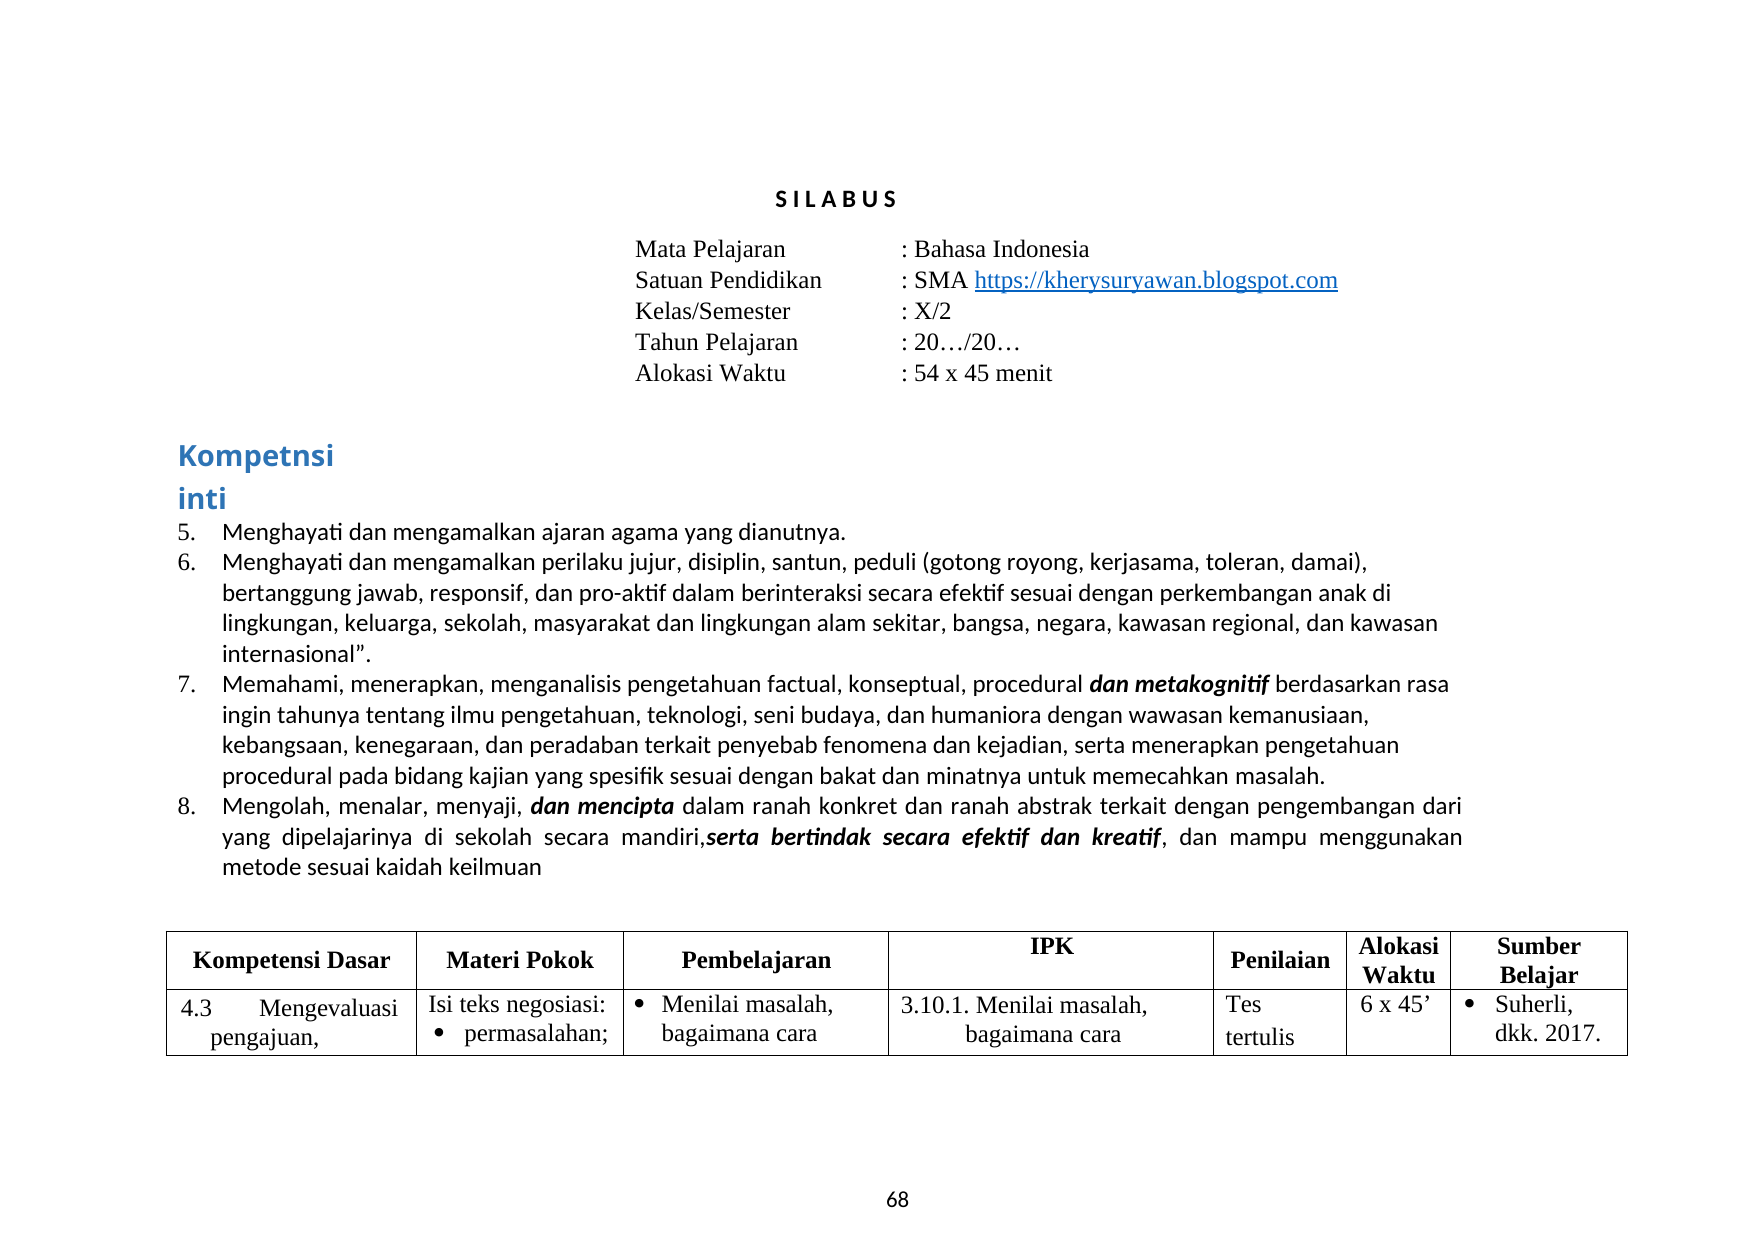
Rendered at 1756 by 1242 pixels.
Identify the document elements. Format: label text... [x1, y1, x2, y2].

table_cell 3.10.1. Menilai masalah, bagaimana cara [889, 990, 1213, 1055]
list Menghayati dan mengamalkan perilaku jujur, disiplin, santun, peduli (gotong royong, kerjasama, toleran, damai), bertanggung jawab, responsif, dan pro-aktif dalam berinteraksi secara efektif sesuai dengan perkembangan anak di lingkungan, keluarga, sekolah, masyarakat dan lingkungan alam sekitar, bangsa, negara, kawasan regional, dan kawasan internasional”. [177, 546, 1489, 668]
table_header Penilaian [1214, 932, 1346, 989]
table_cell Isi teks negosiasi: permasalahan; [417, 990, 623, 1055]
list Memahami, menerapkan, menganalisis pengetahuan factual, konseptual, procedural dan metakognitif berdasarkan rasa ingin tahunya tentang ilmu pengetahuan, teknologi, seni budaya, dan humaniora dengan wawasan kemanusiaan, kebangsaan, kenegaraan, dan peradaban terkait penyebab fenomena dan kejadian, serta menerapkan pengetahuan procedural pada bidang kajian yang spesifik sesuai dengan bakat dan minatnya untuk memecahkan masalah. [177, 668, 1474, 790]
table_header Pembelajaran [624, 932, 888, 989]
table_header Materi Pokok [417, 932, 623, 989]
subtitle Kompetnsi inti [177, 435, 340, 518]
list Mengolah, menalar, menyaji, dan mencipta dalam ranah konkret dan ranah abstrak terkait dengan pengembangan dari yang dipelajarinya di sekolah secara mandiri,serta bertindak secara efektif dan kreatif, dan mampu menggunakan metode sesuai kaidah keilmuan [177, 790, 1463, 882]
table_header Kompetensi Dasar [167, 932, 416, 989]
text S I L A B U S [775, 183, 1641, 213]
text Tahun Pelajaran : 20…/20… [635, 327, 1641, 356]
text Satuan Pendidikan : SMA https://kherysuryawan.blogspot.com Kelas/Semester : X/2 [635, 265, 1339, 325]
table_header IPK [889, 932, 1213, 989]
list Menghayati dan mengamalkan ajaran agama yang dianutnya. [177, 518, 1641, 546]
table_cell Menilai masalah, bagaimana cara [624, 990, 888, 1055]
text Alokasi Waktu : 54 x 45 menit [635, 358, 1641, 387]
table_cell Tes tertulis [1214, 990, 1346, 1055]
table_cell 6 x 45’ [1347, 990, 1450, 1055]
table_cell Suherli, dkk. 2017. [1451, 990, 1627, 1055]
text Mata Pelajaran : Bahasa Indonesia [635, 234, 1641, 263]
table_cell 4.3 Mengevaluasi pengajuan, [167, 990, 416, 1055]
table_header Alokasi Waktu [1347, 932, 1450, 989]
table_header Sumber Belajar [1451, 932, 1627, 989]
